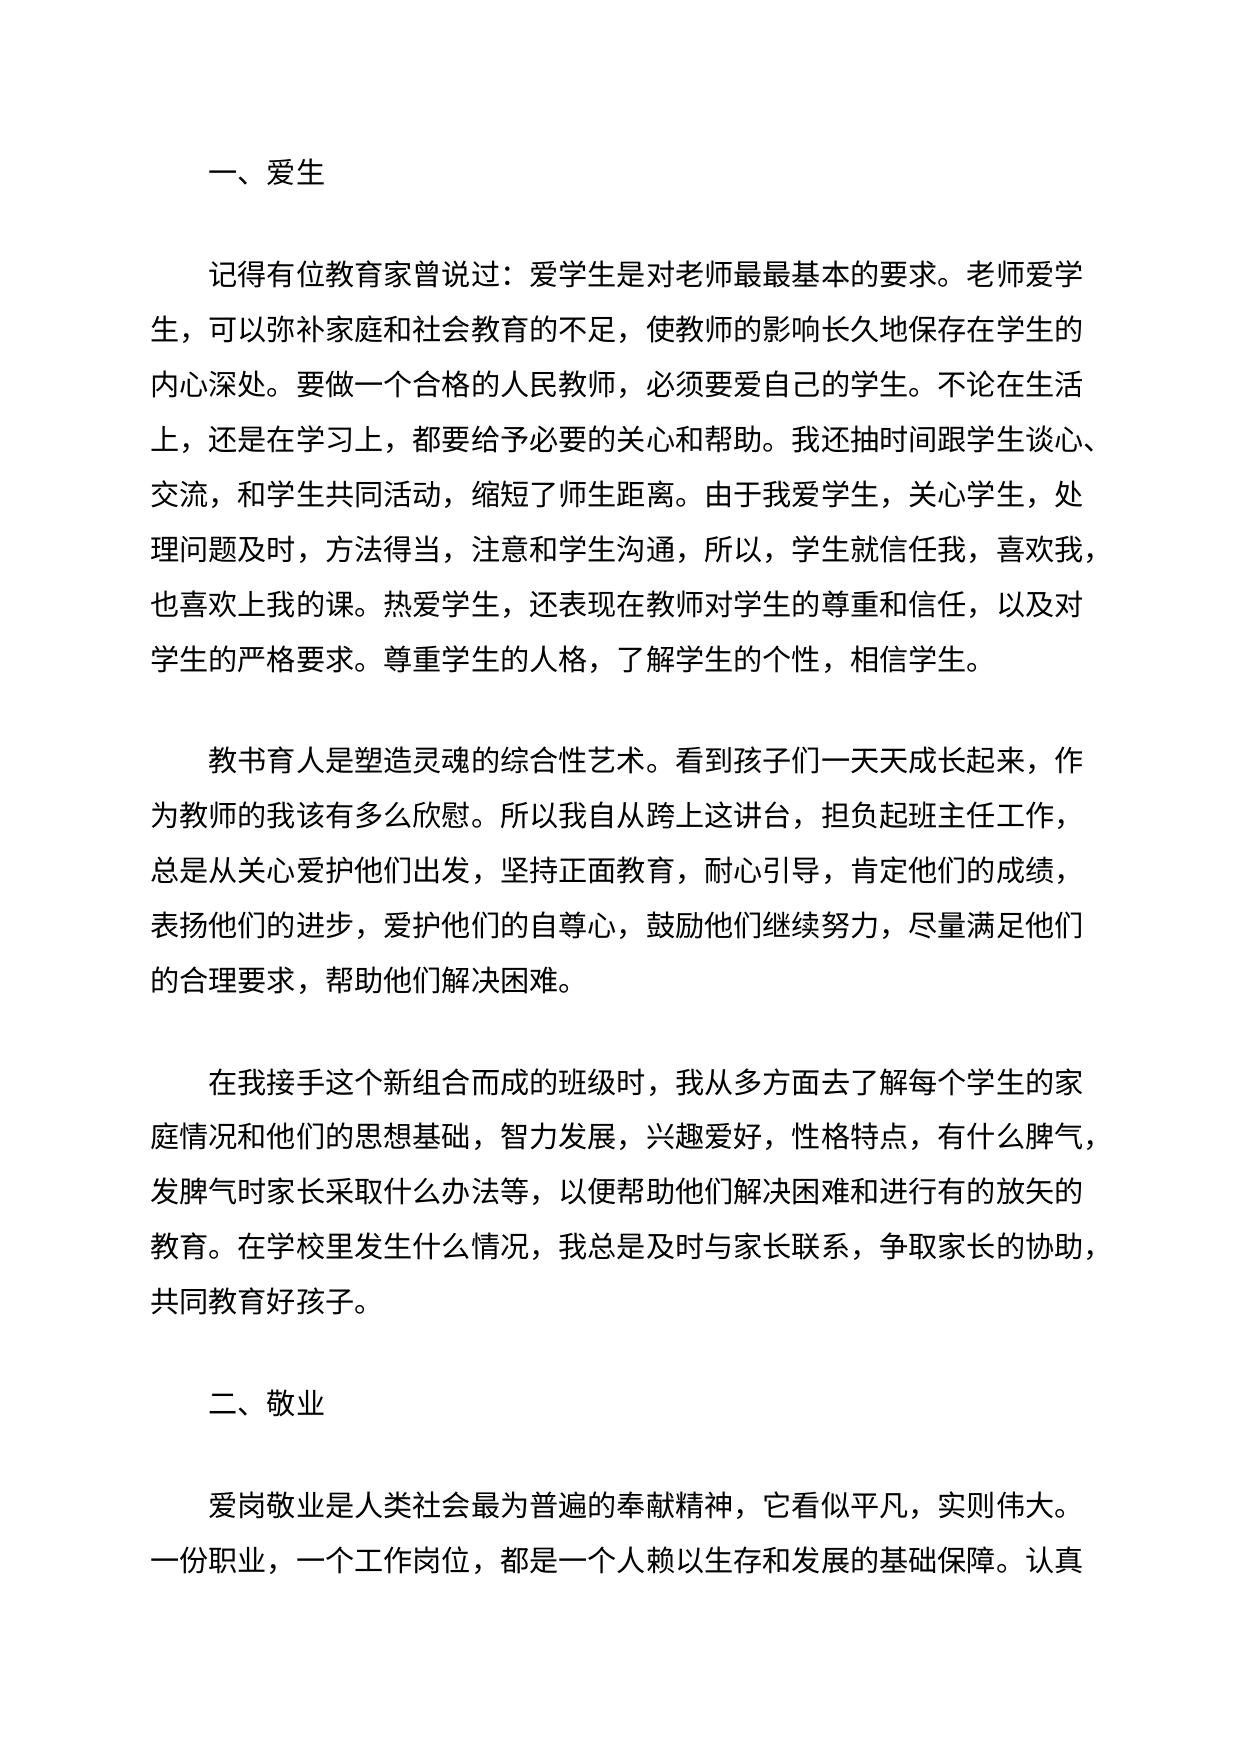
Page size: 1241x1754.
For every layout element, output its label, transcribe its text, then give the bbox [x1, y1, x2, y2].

text 记得有位教育家曾说过：爱学生是对老师最最基本的要求。老师爱学生，可以弥补家庭和社会教育的不足，使教师的影响长久地保存在学生的内心深处。要做一个合格的人民教师，必须要爱自己的学生。不论在生活上，还是在学习上，都要给予必要的关心和帮助。我还抽时间跟学生谈心、交流，和学生共同活动，缩短了师生距离。由于我爱学生，关心学生，处理问题及时，方法得当，注意和学生沟通，所以，学生就信任我，喜欢我，也喜欢上我的课。热爱学生，还表现在教师对学生的尊重和信任，以及对学生的严格要求。尊重学生的人格，了解学生的个性，相信学生。 [150, 252, 1090, 678]
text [150, 1482, 1090, 1579]
text 一、爱生 [150, 150, 1090, 192]
text 教书育人是塑造灵魂的综合性艺术。看到孩子们一天天成长起来，作为教师的我该有多么欣慰。所以我自从跨上这讲台，担负起班主任工作，总是从关心爱护他们出发，坚持正面教育，耐心引导，肯定他们的成绩，表扬他们的进步，爱护他们的自尊心，鼓励他们继续努力，尽量满足他们的合理要求，帮助他们解决困难。 [150, 738, 1090, 1000]
text 在我接手这个新组合而成的班级时，我从多方面去了解每个学生的家庭情况和他们的思想基础，智力发展，兴趣爱好，性格特点，有什么脾气，发脾气时家长采取什么办法等，以便帮助他们解决困难和进行有的放矢的教育。在学校里发生什么情况，我总是及时与家长联系，争取家长的协助，共同教育好孩子。 [150, 1059, 1090, 1321]
text 二、敬业 [150, 1381, 1090, 1423]
